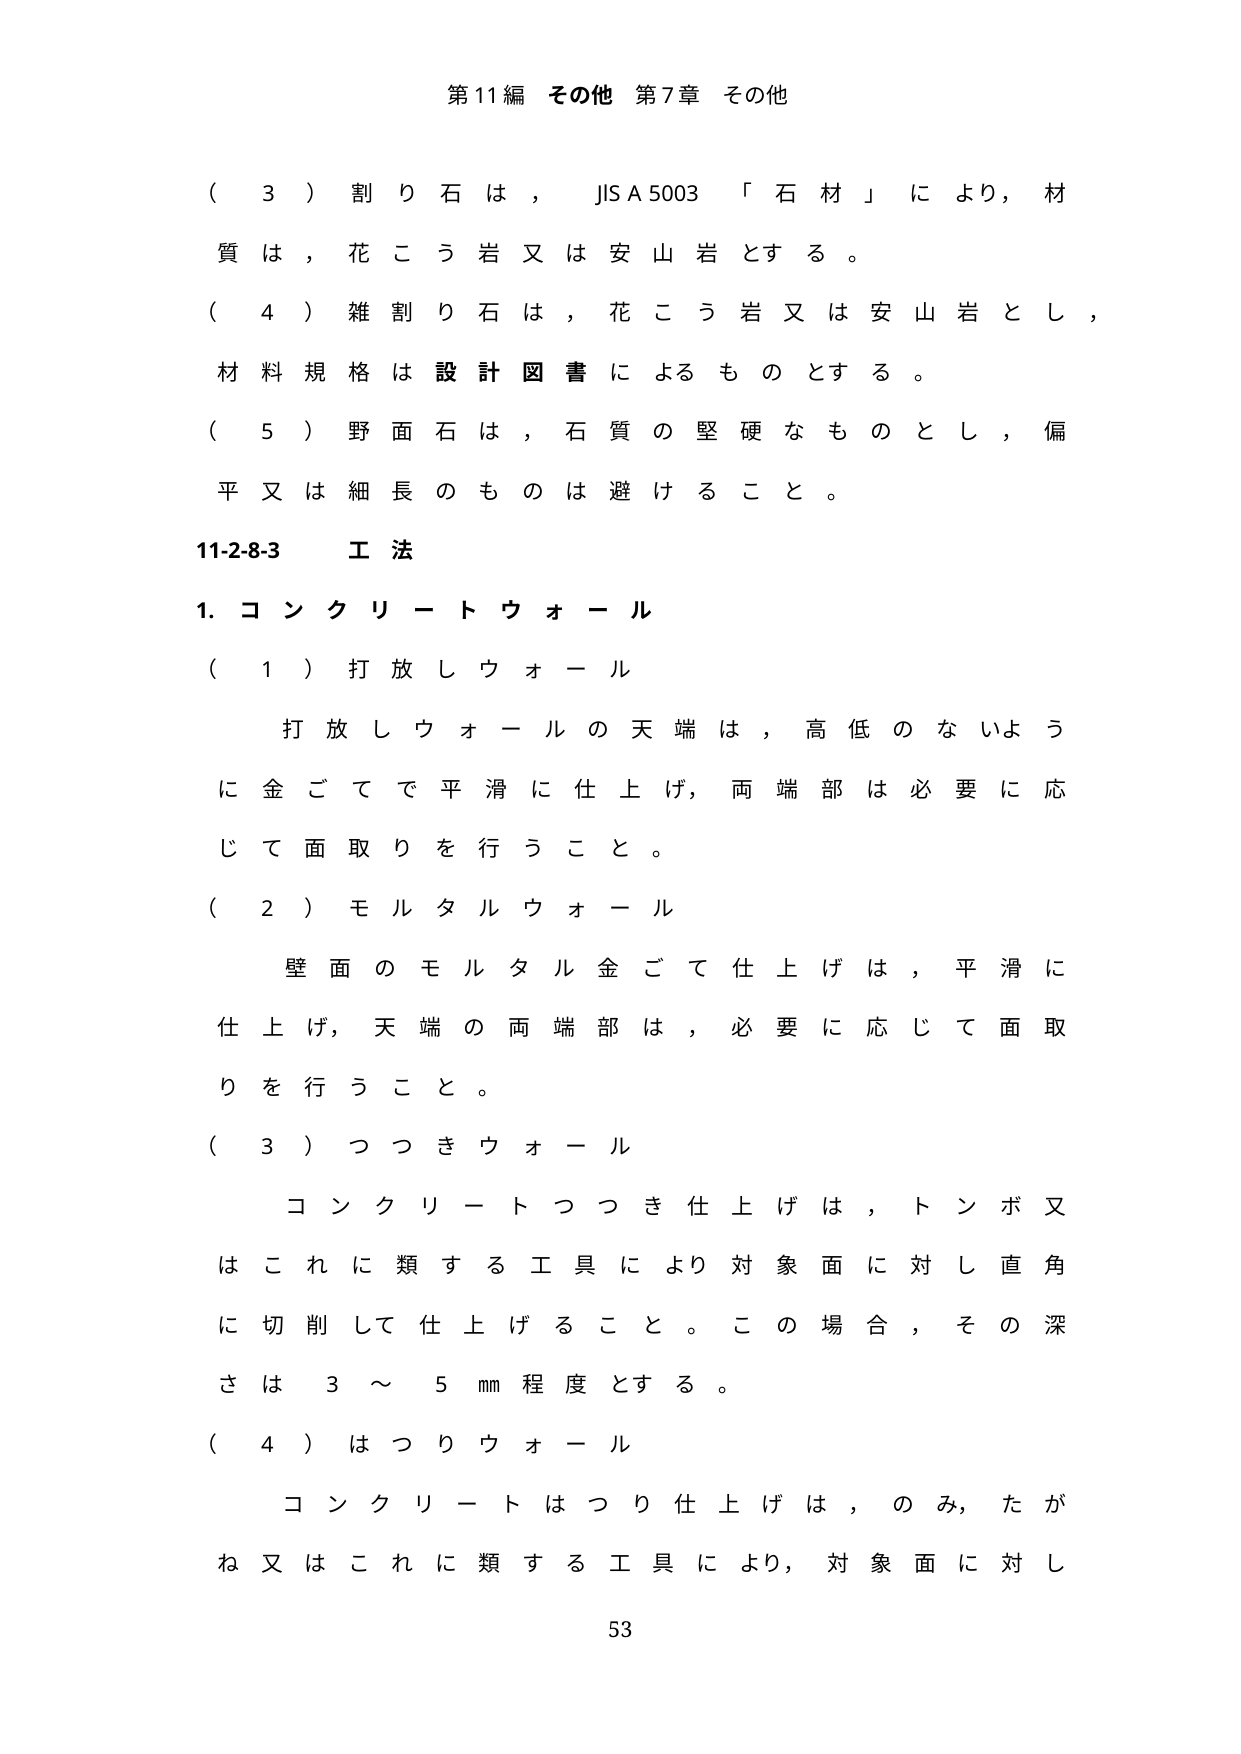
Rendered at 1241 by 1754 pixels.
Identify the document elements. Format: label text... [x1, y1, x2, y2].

text 打放しウォールの天端は，高低のないように金ごてで平滑に仕上げ，両端部は必要に応じて面取りを行うこと｡ [185, 698, 1088, 877]
text 壁面のモルタル金ごて仕上げは，平滑に仕上げ，天端の両端部は，必要に応じて面取りを行うこと｡ [185, 937, 1088, 1115]
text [185, 1473, 1088, 1592]
text （4）はつりウォール [185, 1413, 1088, 1473]
text （2）モルタルウォール [185, 877, 1088, 937]
text （3）割り石は，JlS A 5003「石材」により，材質は，花こう岩又は安山岩とする｡ [185, 162, 1088, 281]
subtitle 11-2-8-3 工法 [176, 519, 1088, 579]
text 1.コンクリートウォール [185, 579, 1088, 639]
text （5）野面石は，石質の堅硬なものとし，偏平又は細長のものは避けること｡ [185, 400, 1088, 519]
text （3）つつきウォール [185, 1115, 1088, 1175]
text コンクリートつつき仕上げは，トンボ又はこれに類する工具により対象面に対し直角に切削して仕上げること。この場合，その深さは3～5㎜程度とする｡ [185, 1175, 1088, 1413]
text （4）雑割り石は，花こう岩又は安山岩とし，材料規格は設計図書によるものとする｡ [185, 281, 1088, 400]
text （1）打放しウォール [185, 639, 1088, 698]
